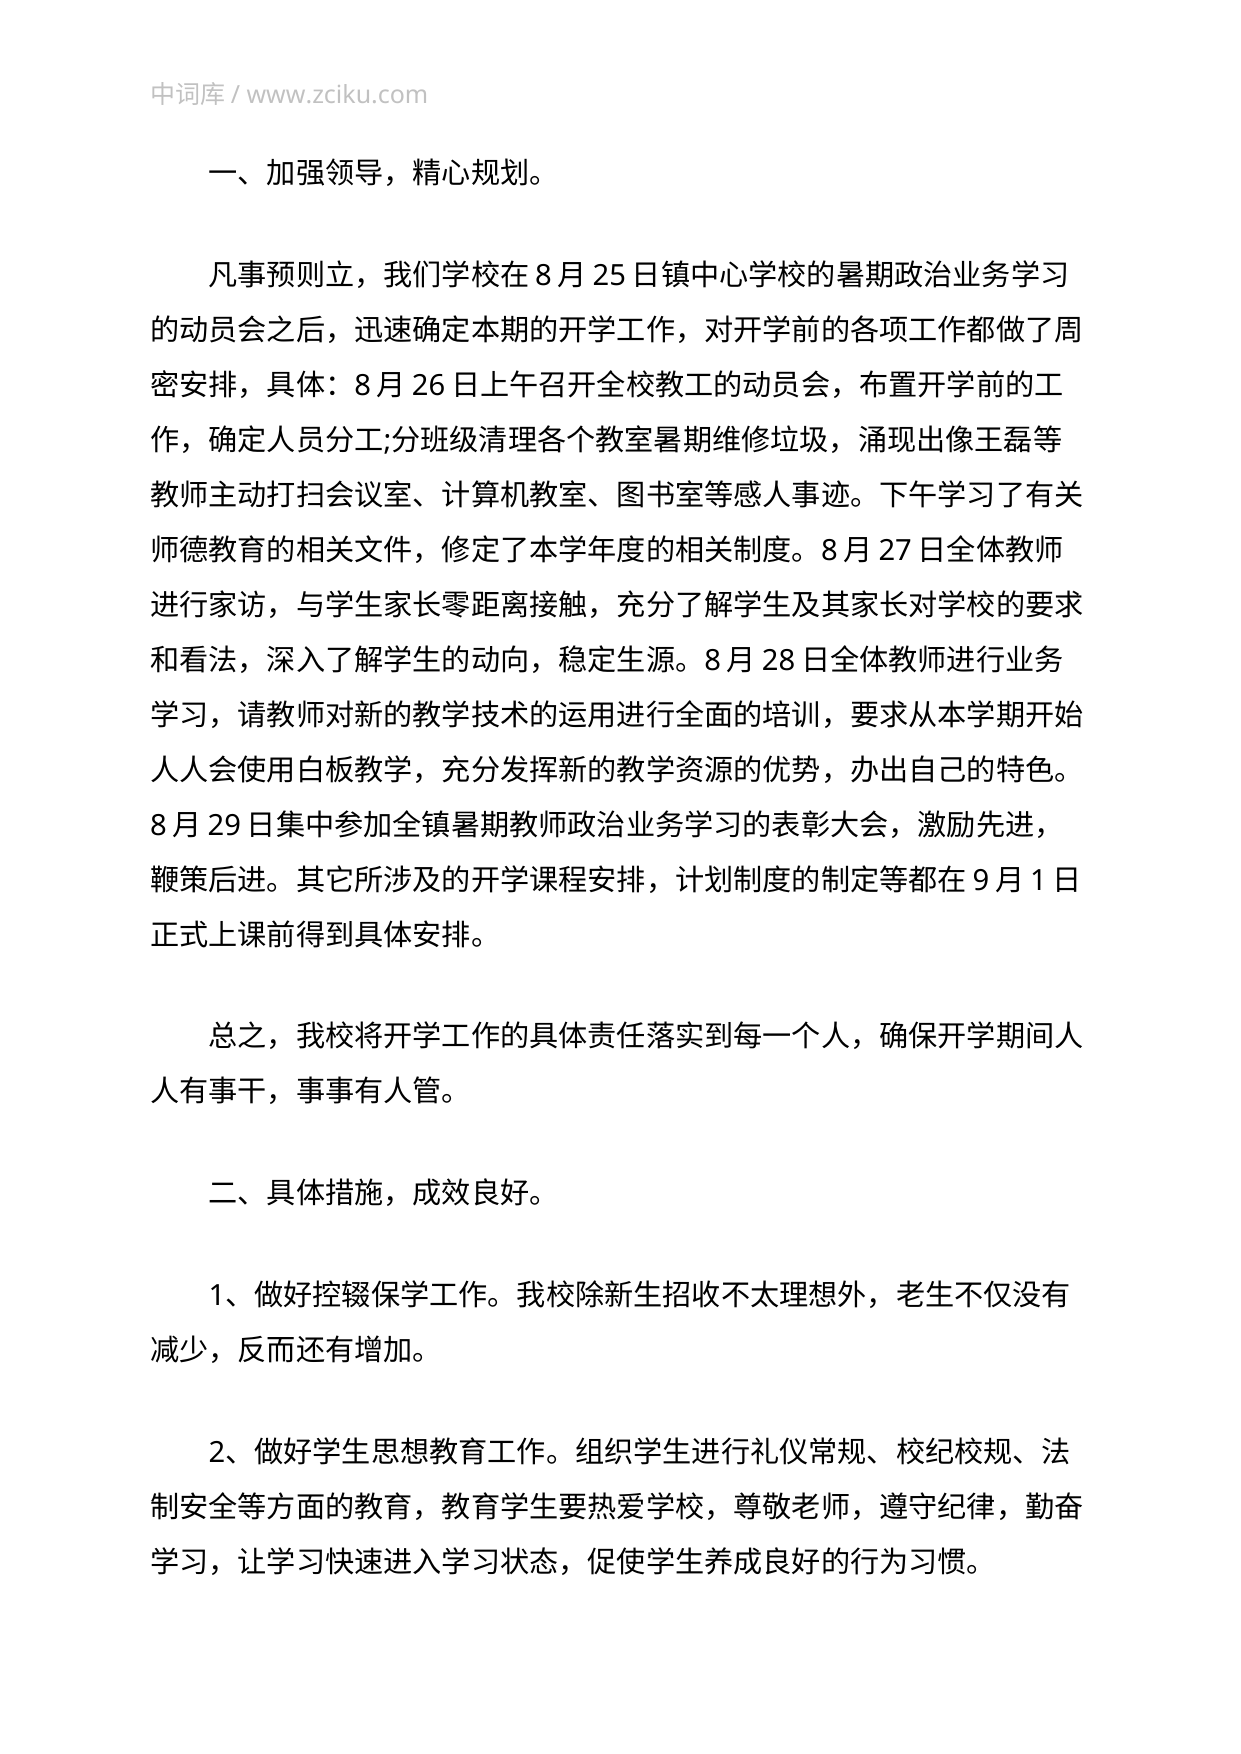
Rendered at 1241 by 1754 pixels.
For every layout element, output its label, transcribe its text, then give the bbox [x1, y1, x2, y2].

text 总之，我校将开学工作的具体责任落实到每一个人，确保开学期间人人有事干，事事有人管。 [150, 1013, 1090, 1110]
text 2、做好学生思想教育工作。组织学生进行礼仪常规、校纪校规、法制安全等方面的教育，教育学生要热爱学校，尊敬老师，遵守纪律，勤奋学习，让学习快速进入学习状态，促使学生养成良好的行为习惯。 [150, 1428, 1090, 1580]
text 一、加强领导，精心规划。 [150, 150, 1090, 192]
text 凡事预则立，我们学校在8月25日镇中心学校的暑期政治业务学习的动员会之后，迅速确定本期的开学工作，对开学前的各项工作都做了周密安排，具体：8月26日上午召开全校教工的动员会，布置开学前的工作，确定人员分工;分班级清理各个教室暑期维修垃圾，涌现出像王磊等教师主动打扫会议室、计算机教室、图书室等感人事迹。下午学习了有关师德教育的相关文件，修定了本学年度的相关制度。8月27日全体教师进行家访，与学生家长零距离接触，充分了解学生及其家长对学校的要求和看法，深入了解学生的动向，稳定生源。8月28日全体教师进行业务学习，请教师对新的教学技术的运用进行全面的培训，要求从本学期开始人人会使用白板教学，充分发挥新的教学资源的优势，办出自己的特色。8月29日集中参加全镇暑期教师政治业务学习的表彰大会，激励先进，鞭策后进。其它所涉及的开学课程安排，计划制度的制定等都在9月1日正式上课前得到具体安排。 [150, 252, 1090, 953]
text 1、做好控辍保学工作。我校除新生招收不太理想外，老生不仅没有减少，反而还有增加。 [150, 1271, 1090, 1369]
text 二、具体措施，成效良好。 [150, 1170, 1090, 1212]
